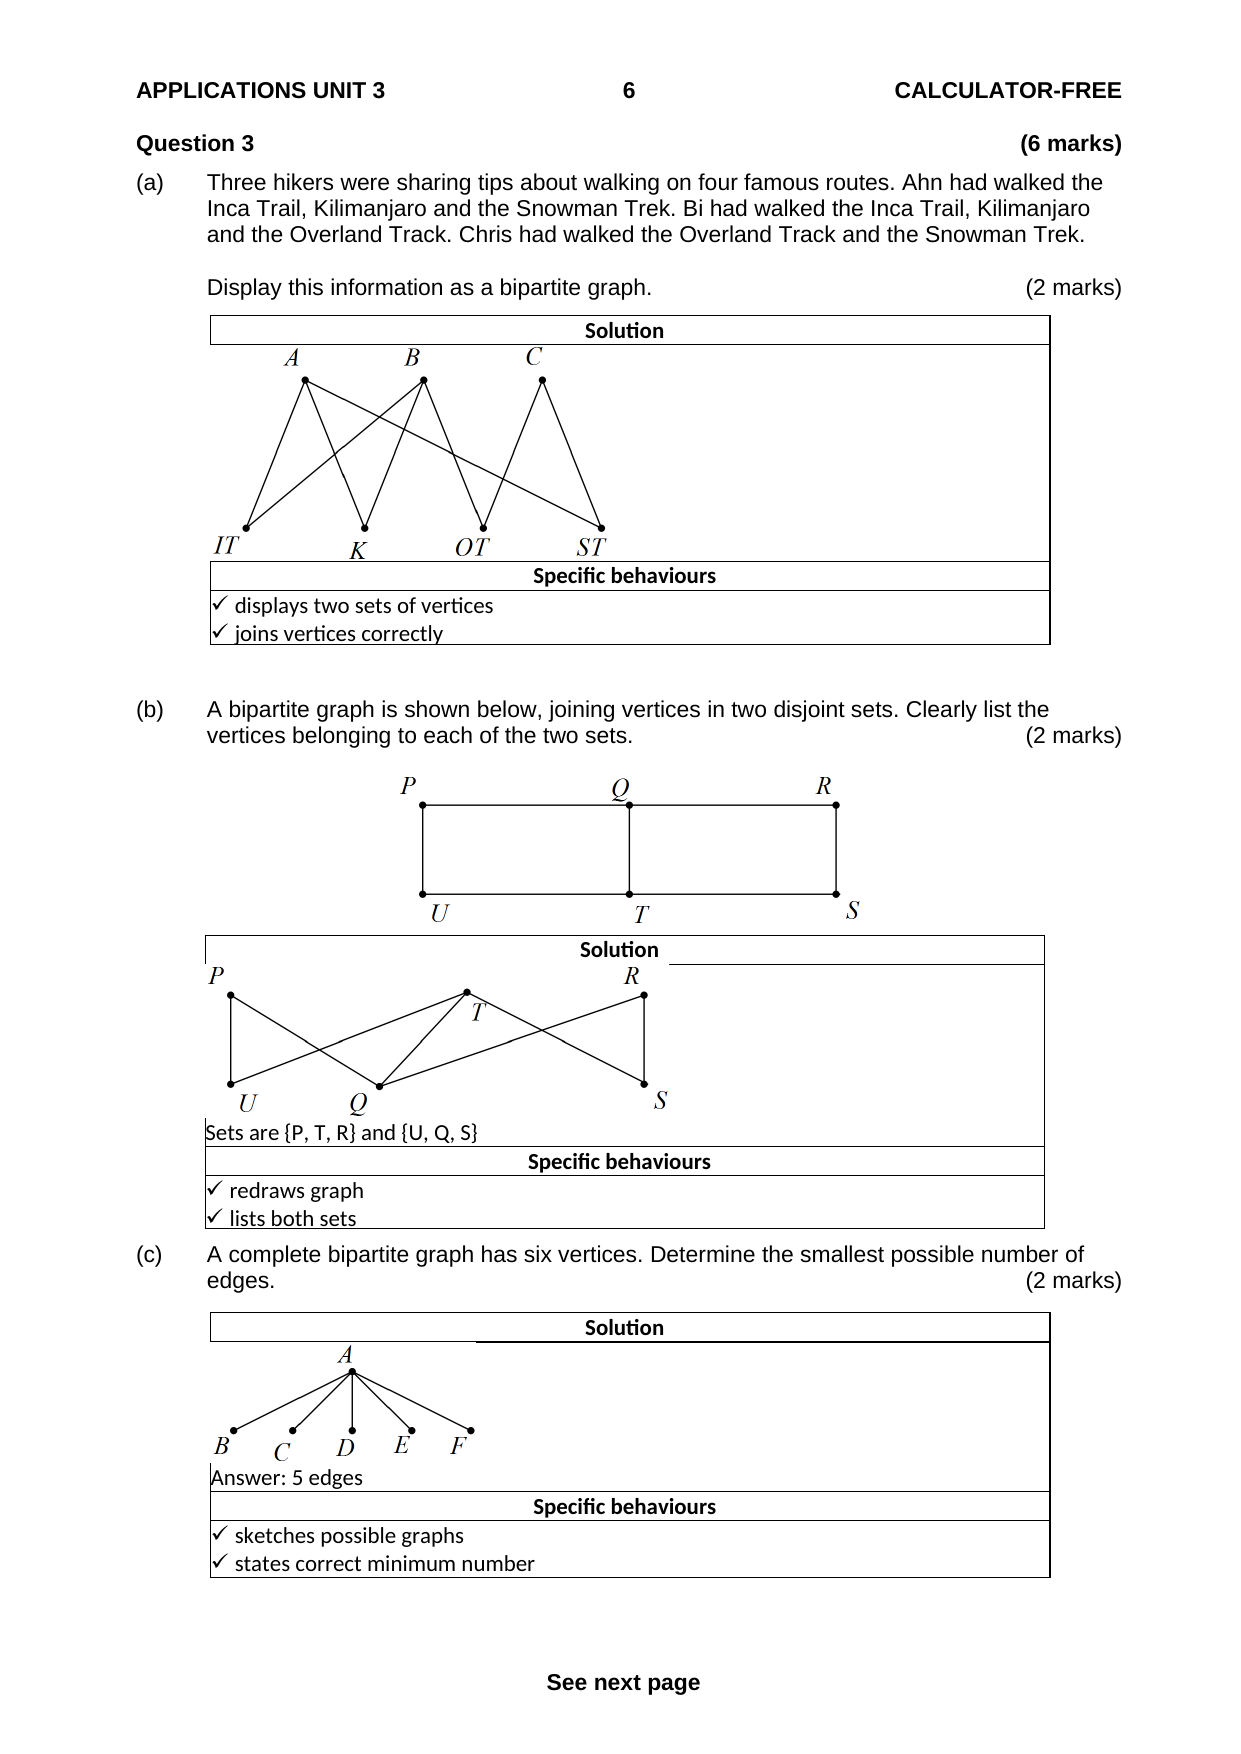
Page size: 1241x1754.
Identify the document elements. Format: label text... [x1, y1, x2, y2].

text (b) A bipartite graph is shown below, joining vertices in two disjoint sets. Clearly list the vertices belonging to each of the two sets. (2 marks) [136, 696, 1122, 748]
picture [210, 345, 609, 561]
text (a) Three hikers were sharing tips about walking on four famous routes. Ahn had walked the Inca Trail, Kilimanjaro and the Snowman Trek. Bi had walked the Inca Trail, Kilimanjaro and the Overland Track. Chris had walked the Overland Track and the Snowman Trek. [136, 169, 1122, 248]
picture [205, 964, 670, 1118]
text Display this information as a bipartite graph. (2 marks) [136, 274, 1122, 301]
text (c) A complete bipartite graph has six vertices. Determine the smallest possible number of edges. (2 marks) [136, 1241, 1122, 1294]
text Question 3 (6 marks) [136, 130, 1122, 156]
picture [210, 1342, 476, 1463]
picture [397, 774, 861, 925]
